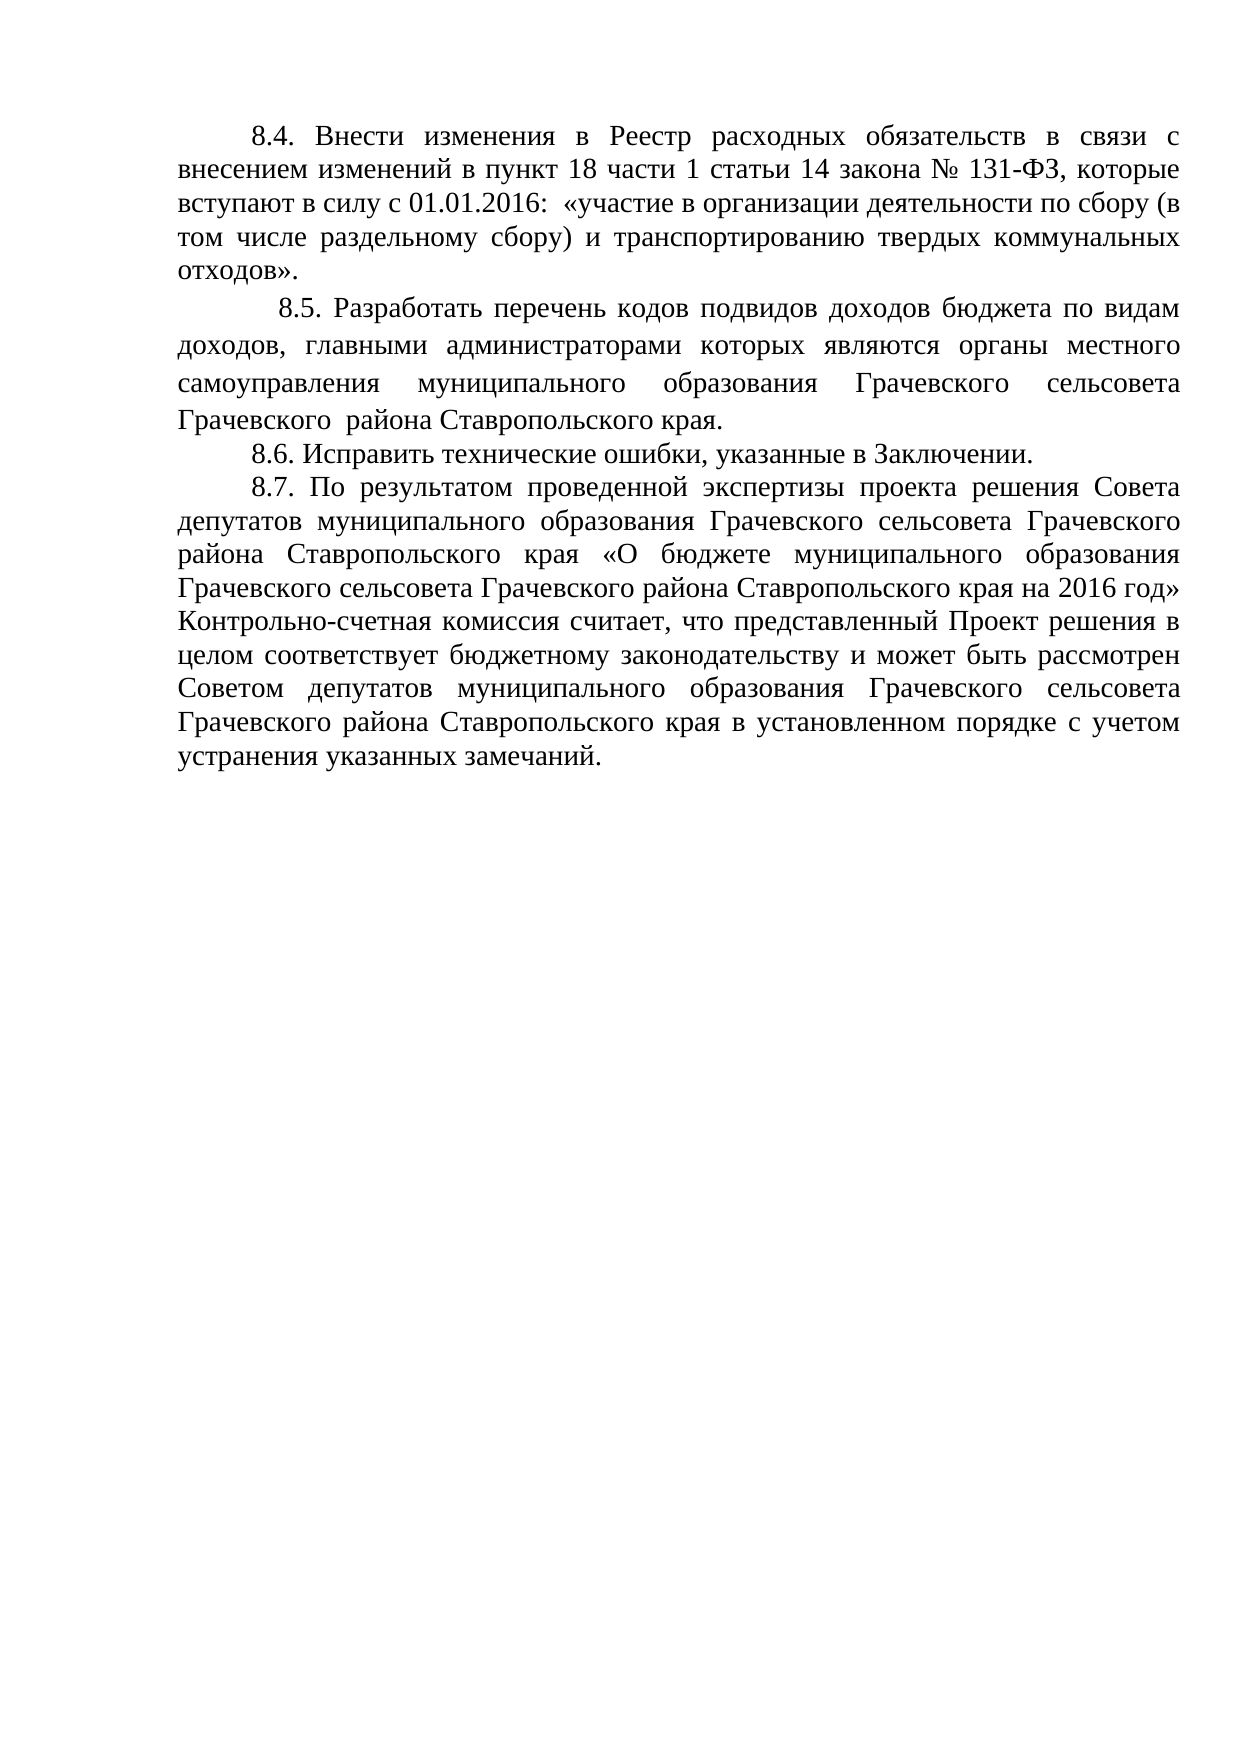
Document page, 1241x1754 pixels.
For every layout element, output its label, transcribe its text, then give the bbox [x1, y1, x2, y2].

text 8.4. Внести изменения в Реестр расходных обязательств в связи с внесением изменений в пункт 18 части 1 статьи 14 закона № 131-ФЗ, которые вступают в силу с 01.01.2016: «участие в организации деятельности по сбору (в том числе раздельному сбору) и транспортированию твердых коммунальных отходов». [177, 118, 1181, 286]
text 8.5. Разработать перечень кодов подвидов доходов бюджета по видам доходов, главными администраторами которых являются органы местного самоуправления муниципального образования Грачевского сельсовета Грачевского района Ставропольского края. [177, 286, 1181, 436]
text 8.7. По результатом проведенной экспертизы проекта решения Совета депутатов муниципального образования Грачевского сельсовета Грачевского района Ставропольского края «О бюджете муниципального образования Грачевского сельсовета Грачевского района Ставропольского края на 2016 год» Контрольно-счетная комиссия считает, что представленный Проект решения в целом соответствует бюджетному законодательству и может быть рассмотрен Советом депутатов муниципального образования Грачевского сельсовета Грачевского района Ставропольского края в установленном порядке с учетом устранения указанных замечаний. [177, 469, 1181, 771]
text 8.6. Исправить технические ошибки, указанные в Заключении. [177, 436, 1181, 469]
